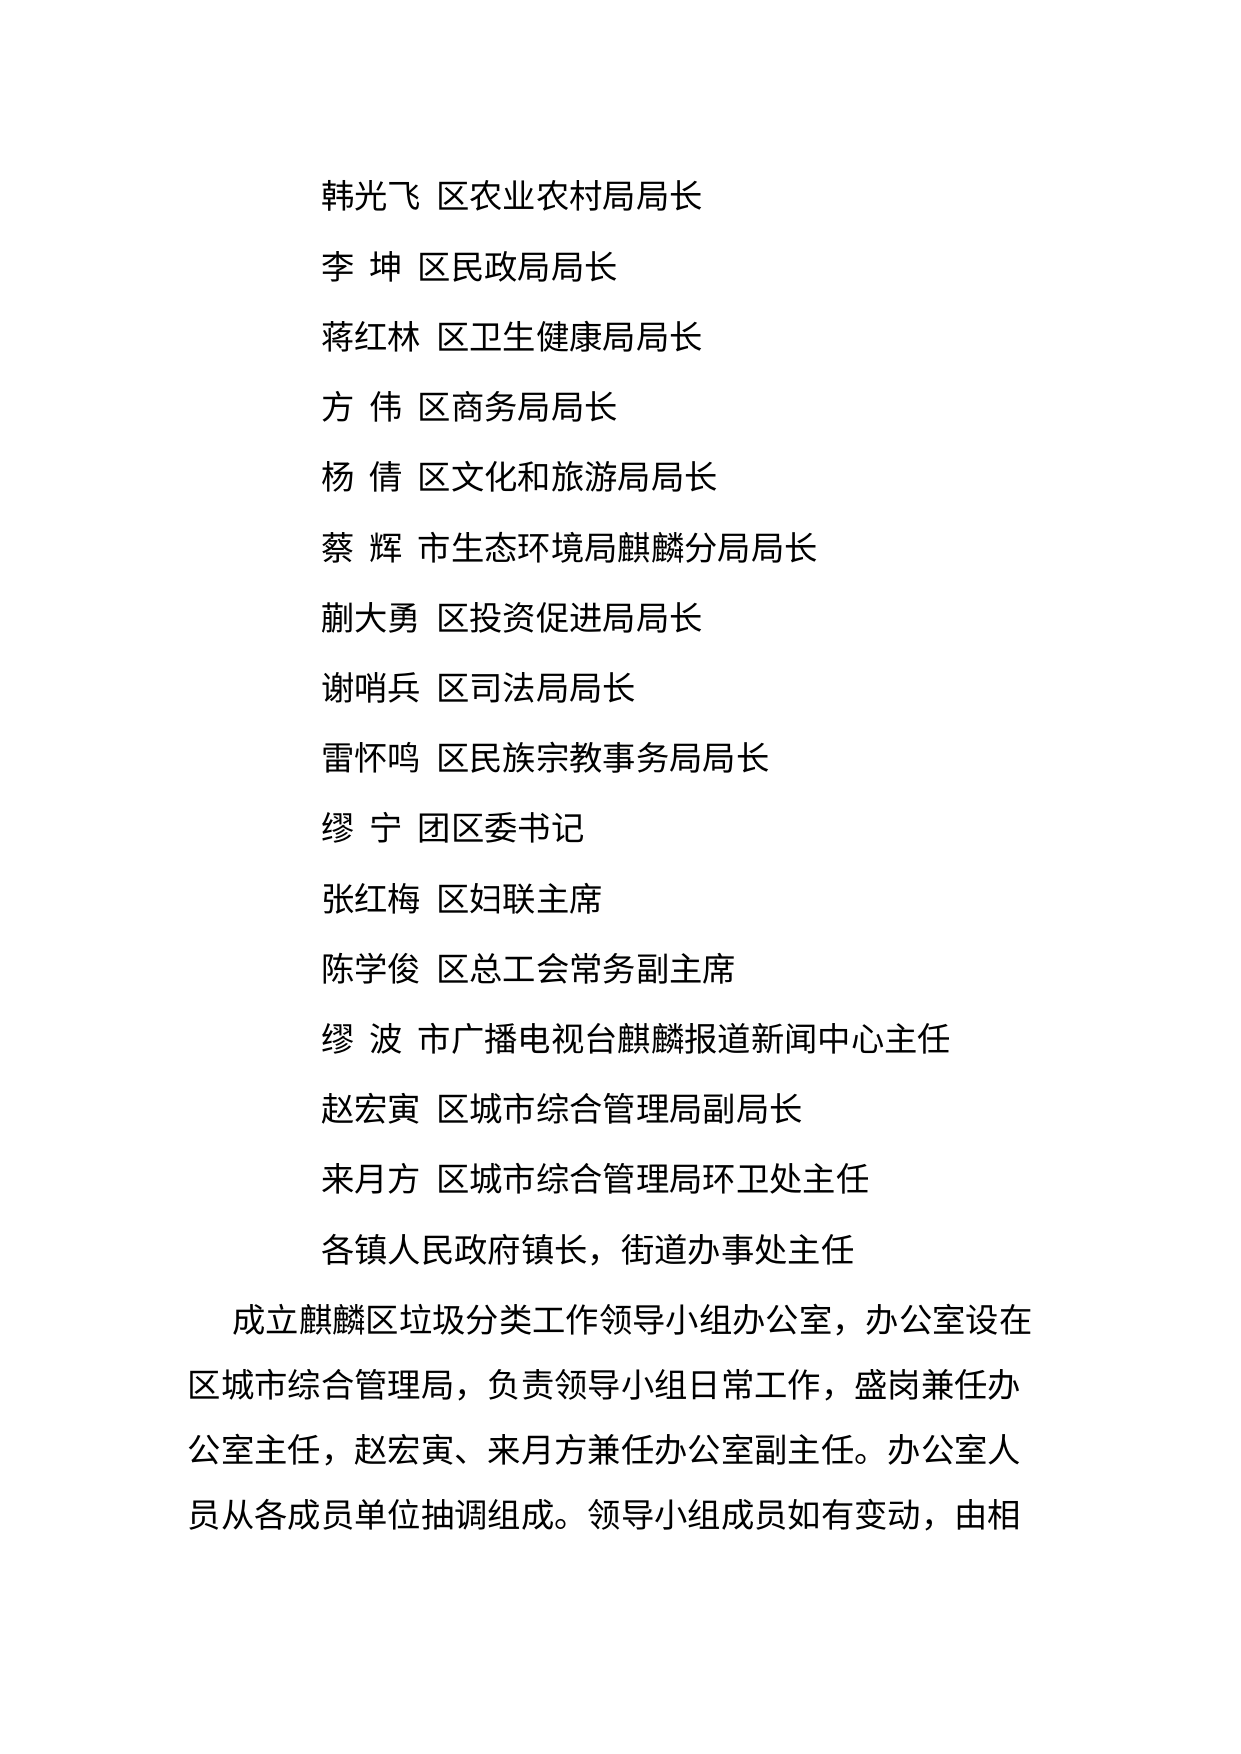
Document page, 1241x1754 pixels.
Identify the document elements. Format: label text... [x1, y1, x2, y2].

text 蒋红林 区卫生健康局局长 [187, 302, 1053, 367]
text 谢哨兵 区司法局局长 [187, 653, 1053, 718]
text 雷怀鸣 区民族宗教事务局局长 [187, 724, 1053, 789]
text 李 坤 区民政局局长 [187, 232, 1053, 297]
text 方 伟 区商务局局长 [187, 373, 1053, 438]
text 来月方 区城市综合管理局环卫处主任 [187, 1145, 1053, 1210]
text 缪 宁 团区委书记 [187, 794, 1053, 859]
text 赵宏寅 区城市综合管理局副局长 [187, 1075, 1053, 1140]
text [187, 1285, 1053, 1545]
text 张红梅 区妇联主席 [187, 864, 1053, 929]
text 蔡 辉 市生态环境局麒麟分局局长 [187, 513, 1053, 578]
text 缪 波 市广播电视台麒麟报道新闻中心主任 [187, 1004, 1053, 1069]
text 蒯大勇 区投资促进局局长 [187, 583, 1053, 648]
text 杨 倩 区文化和旅游局局长 [187, 443, 1053, 508]
text 陈学俊 区总工会常务副主席 [187, 934, 1053, 999]
text 韩光飞 区农业农村局局长 [187, 162, 1053, 227]
text 各镇人民政府镇长，街道办事处主任 [187, 1215, 1053, 1280]
